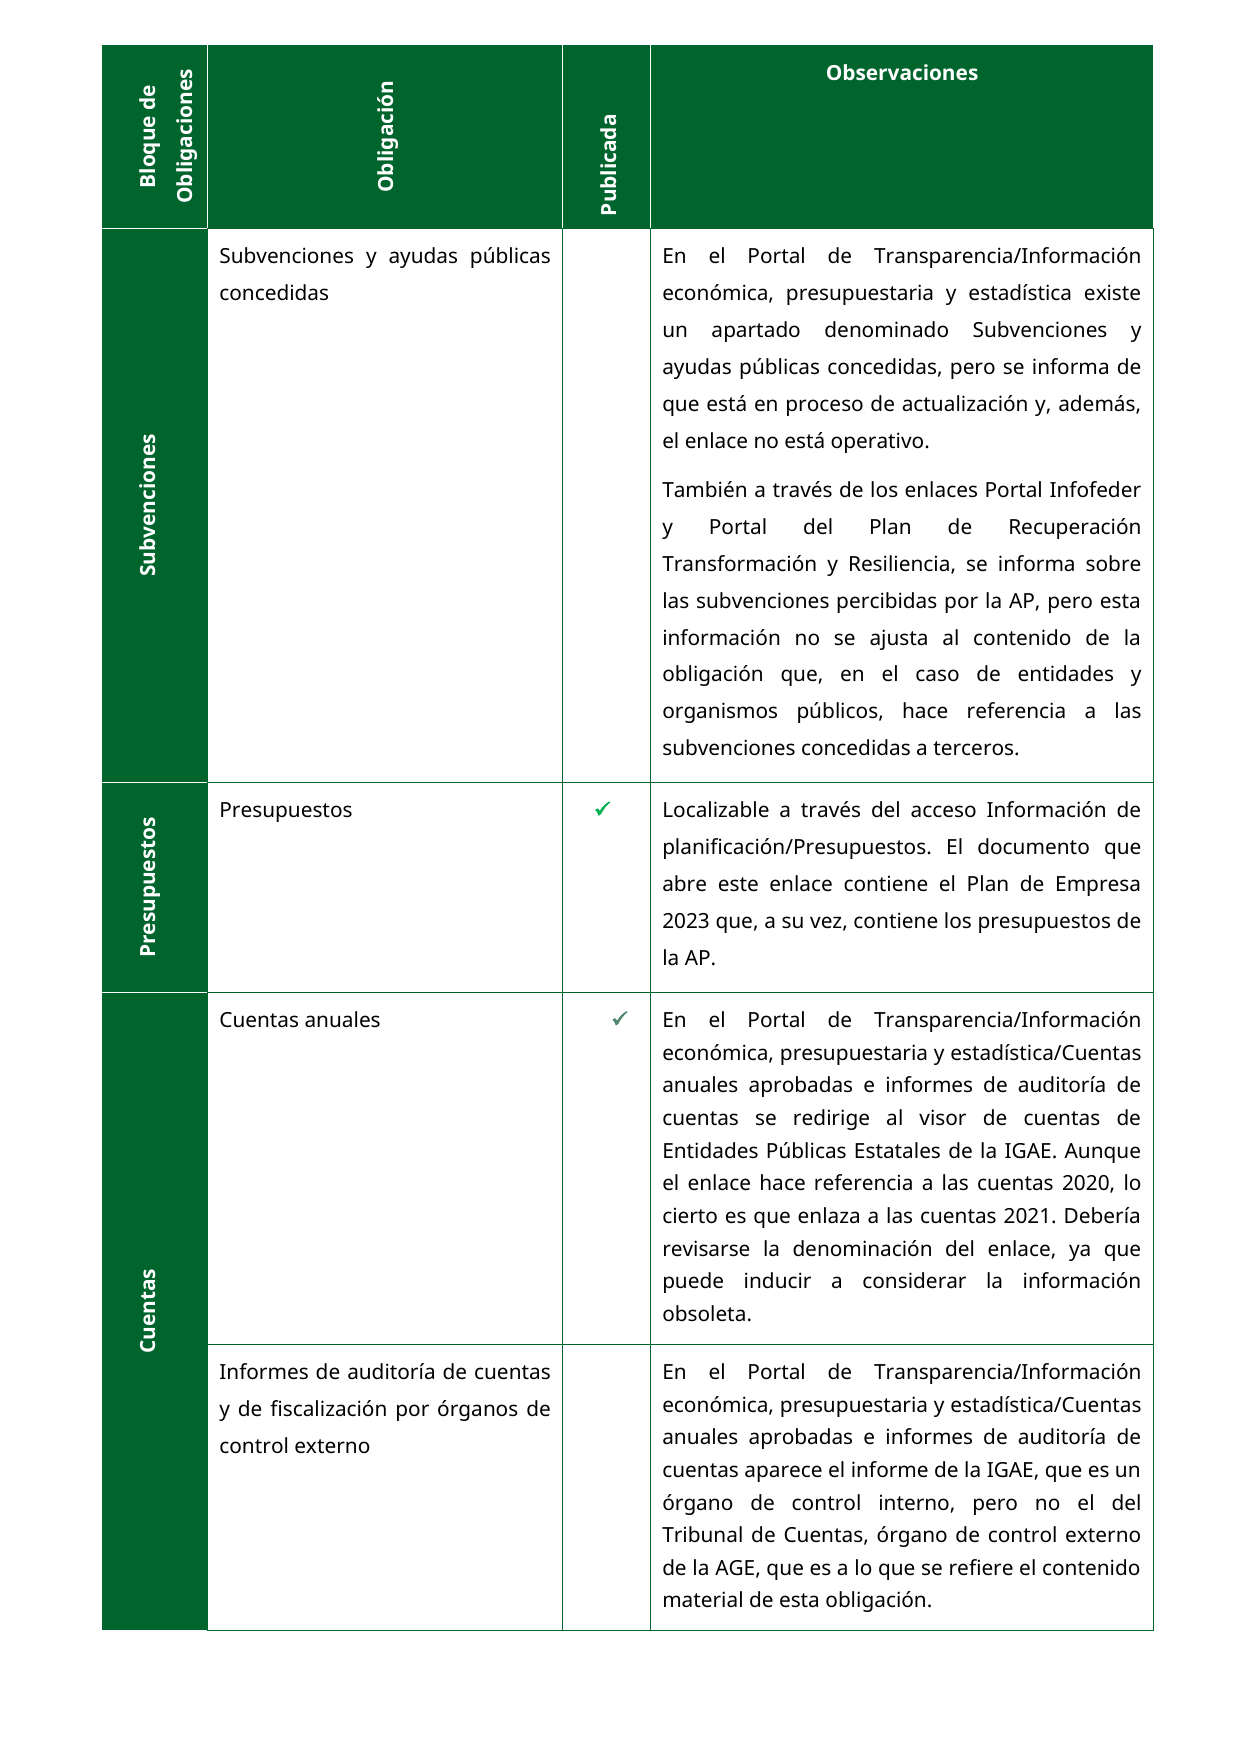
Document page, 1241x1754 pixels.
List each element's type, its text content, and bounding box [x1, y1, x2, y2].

table_cell Informes de auditoría de cuentas y de fiscalización por órganos de control externo [208, 1345, 562, 1630]
table_header Bloque de Obligaciones [102, 45, 207, 228]
table_header Publicada [563, 45, 650, 228]
table_cell Presupuestos [208, 783, 562, 992]
table_cell Cuentas anuales [208, 993, 562, 1344]
table_header Obligación [208, 45, 562, 228]
table_cell Presupuestos [102, 783, 207, 992]
table_cell [563, 229, 650, 782]
table_cell En el Portal de Transparencia/Información económica, presupuestaria y estadística existe un apartado denominado Subvenciones y ayudas públicas concedidas, pero se informa de que está en proceso de actualización y, además, el enlace no está operativo. También a través de los enlaces Portal Infofeder y Portal del Plan de Recuperación Transformación y Resiliencia, se informa sobre las subvenciones percibidas por la AP, pero esta información no se ajusta al contenido de la obligación que, en el caso de entidades y organismos públicos, hace referencia a las subvenciones concedidas a terceros. [651, 229, 1153, 782]
table_cell En el Portal de Transparencia/Información económica, presupuestaria y estadística/Cuentas anuales aprobadas e informes de auditoría de cuentas aparece el informe de la IGAE, que es un órgano de control interno, pero no el del Tribunal de Cuentas, órgano de control externo de la AGE, que es a lo que se refiere el contenido material de esta obligación. [651, 1345, 1153, 1630]
table_header Observaciones [651, 45, 1153, 228]
table_cell Localizable a través del acceso Información de planificación/Presupuestos. El documento que abre este enlace contiene el Plan de Empresa 2023 que, a su vez, contiene los presupuestos de la AP. [651, 783, 1153, 992]
table_cell [563, 993, 650, 1344]
table_cell Subvenciones [102, 229, 207, 782]
table_cell En el Portal de Transparencia/Información económica, presupuestaria y estadística/Cuentas anuales aprobadas e informes de auditoría de cuentas se redirige al visor de cuentas de Entidades Públicas Estatales de la IGAE. Aunque el enlace hace referencia a las cuentas 2020, lo cierto es que enlaza a las cuentas 2021. Debería revisarse la denominación del enlace, ya que puede inducir a considerar la información obsoleta. [651, 993, 1153, 1344]
table_cell Subvenciones y ayudas públicas concedidas [208, 229, 562, 782]
table_cell Cuentas [102, 993, 207, 1630]
table_cell [563, 1345, 650, 1630]
table_cell [563, 783, 650, 992]
